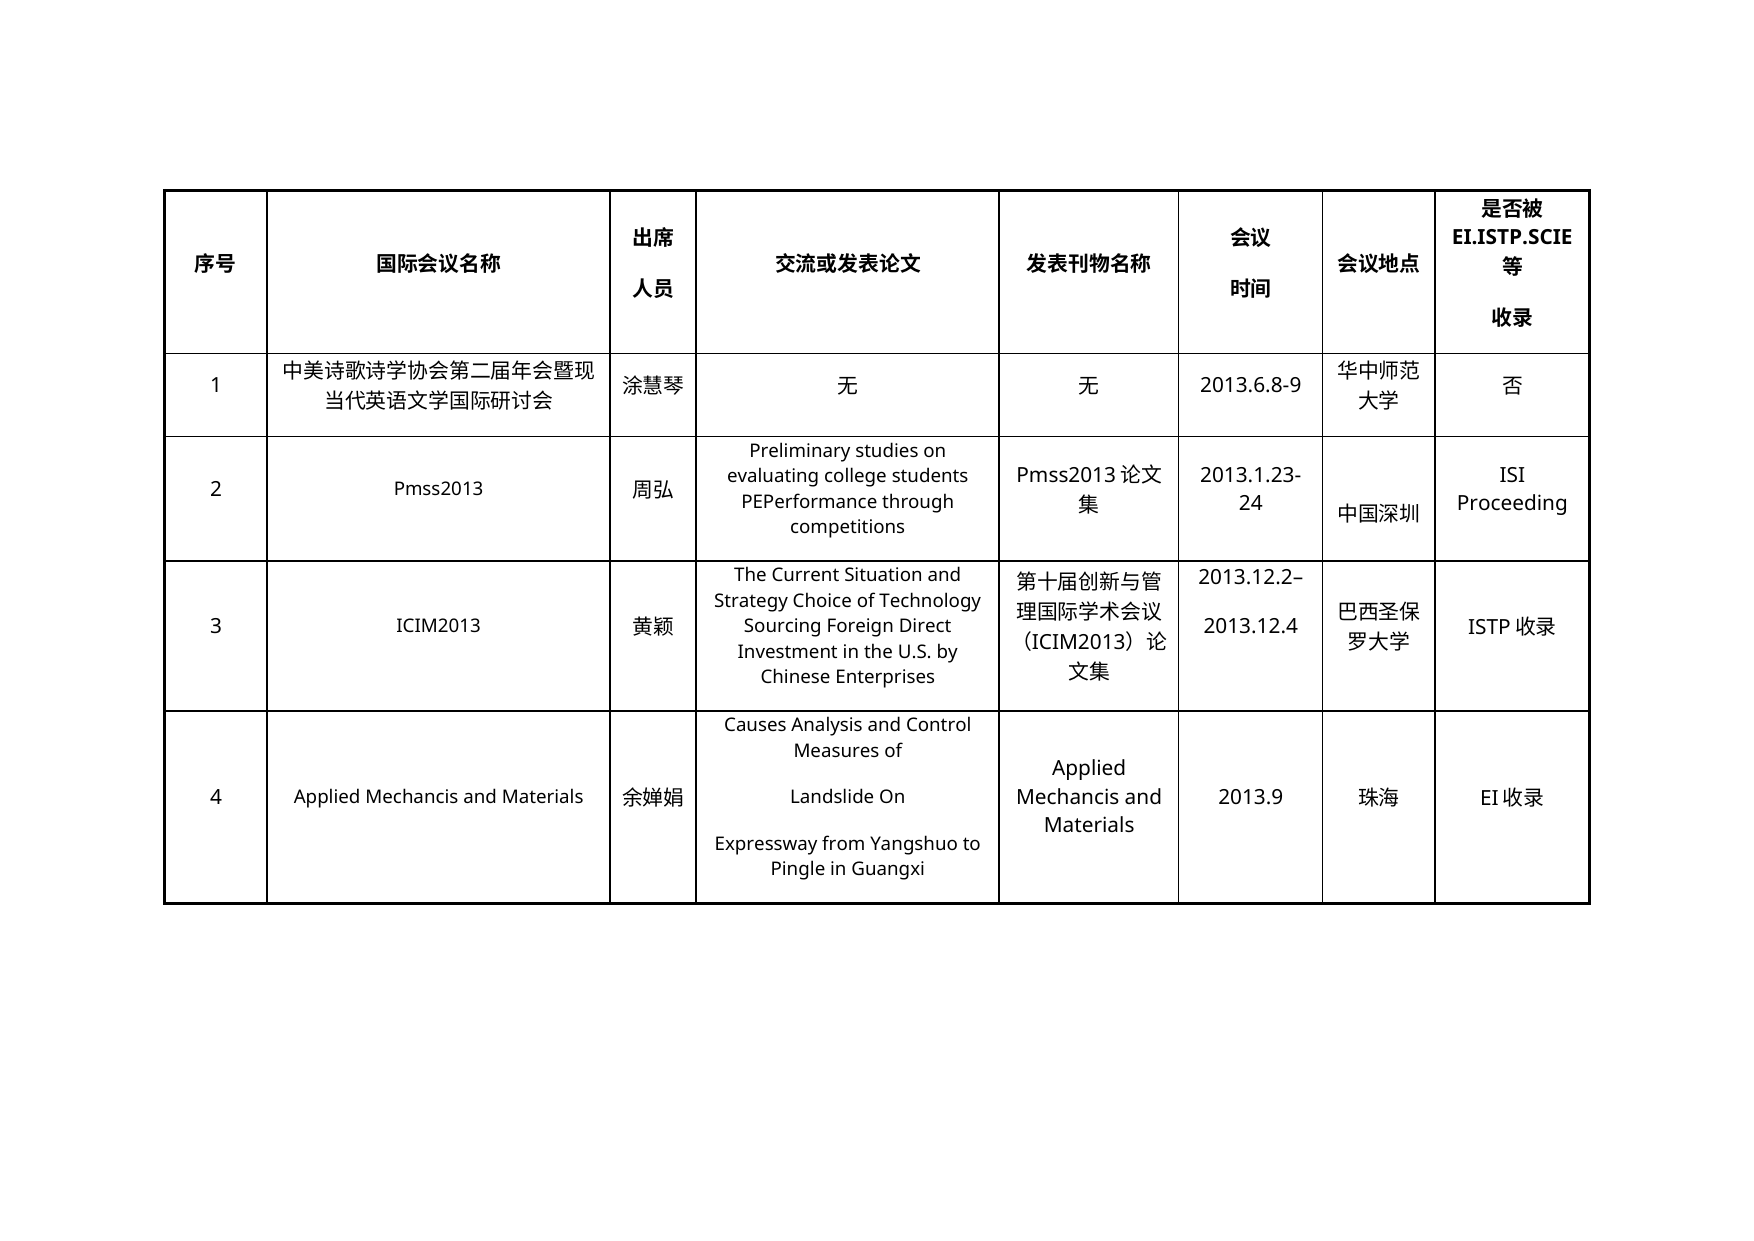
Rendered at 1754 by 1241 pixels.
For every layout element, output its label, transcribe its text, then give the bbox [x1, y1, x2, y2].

table_header 会议 时间 [1179, 192, 1322, 353]
table_cell 巴西圣保罗大学 [1323, 562, 1434, 710]
table_cell Pmss2013 [268, 437, 609, 560]
table_cell Pmss2013论文集 [1000, 437, 1178, 560]
table_cell Applied Mechancis and Materials [268, 712, 609, 902]
table_cell EI收录 [1436, 712, 1588, 902]
table_cell ISTP收录 [1436, 562, 1588, 710]
table_cell 余婵娟 [611, 712, 695, 902]
table_cell 周弘 [611, 437, 695, 560]
table_header 交流或发表论文 [697, 192, 998, 353]
table_cell The Current Situation and Strategy Choice of Technology Sourcing Foreign Direct Investment in the by Chinese Enterprises [697, 562, 998, 710]
table_cell ICIM2013 [268, 562, 609, 710]
table_cell ISI Proceeding [1436, 437, 1588, 560]
table_cell 涂慧琴 [611, 354, 695, 436]
table_cell 2013.9 [1179, 712, 1322, 902]
table_cell 2013.6.8-9 [1179, 354, 1322, 436]
table_cell 2013.1.23-24 [1179, 437, 1322, 560]
table_cell Causes Analysis and Control Measures of Landslide On Expressway from Yangshuo to Pingle in Guangxi [697, 712, 998, 902]
table_cell Applied Mechancis and Materials [1000, 712, 1178, 902]
table_cell 2013.12.2– 2013.12.4 [1179, 562, 1322, 710]
table_header 序号 [166, 192, 266, 353]
table_cell 第十届创新与管理国际学术会议（ICIM2013）论文集 [1000, 562, 1178, 710]
table_header 出席 人员 [611, 192, 695, 353]
table_header 国际会议名称 [268, 192, 609, 353]
table_cell 2 [166, 437, 266, 560]
table_header 发表刊物名称 [1000, 192, 1178, 353]
table_cell 无 [1000, 354, 1178, 436]
table_cell 无 [697, 354, 998, 436]
table_cell 否 [1436, 354, 1588, 436]
table_cell 1 [166, 354, 266, 436]
table_header 是否被EI.ISTP.SCIE等 收录 [1436, 192, 1588, 353]
table_cell 3 [166, 562, 266, 710]
table_cell 珠海 [1323, 712, 1434, 902]
table_cell 黄颖 [611, 562, 695, 710]
table_cell 中国深圳 [1323, 437, 1434, 560]
table_header 会议地点 [1323, 192, 1434, 353]
table_cell 4 [166, 712, 266, 902]
table_cell 中美诗歌诗学协会第二届年会暨现当代英语文学国际研讨会 [268, 354, 609, 436]
table_cell Preliminary studies on evaluating college students PEPerformance through competitions [697, 437, 998, 560]
table_cell 华中师范大学 [1323, 354, 1434, 436]
